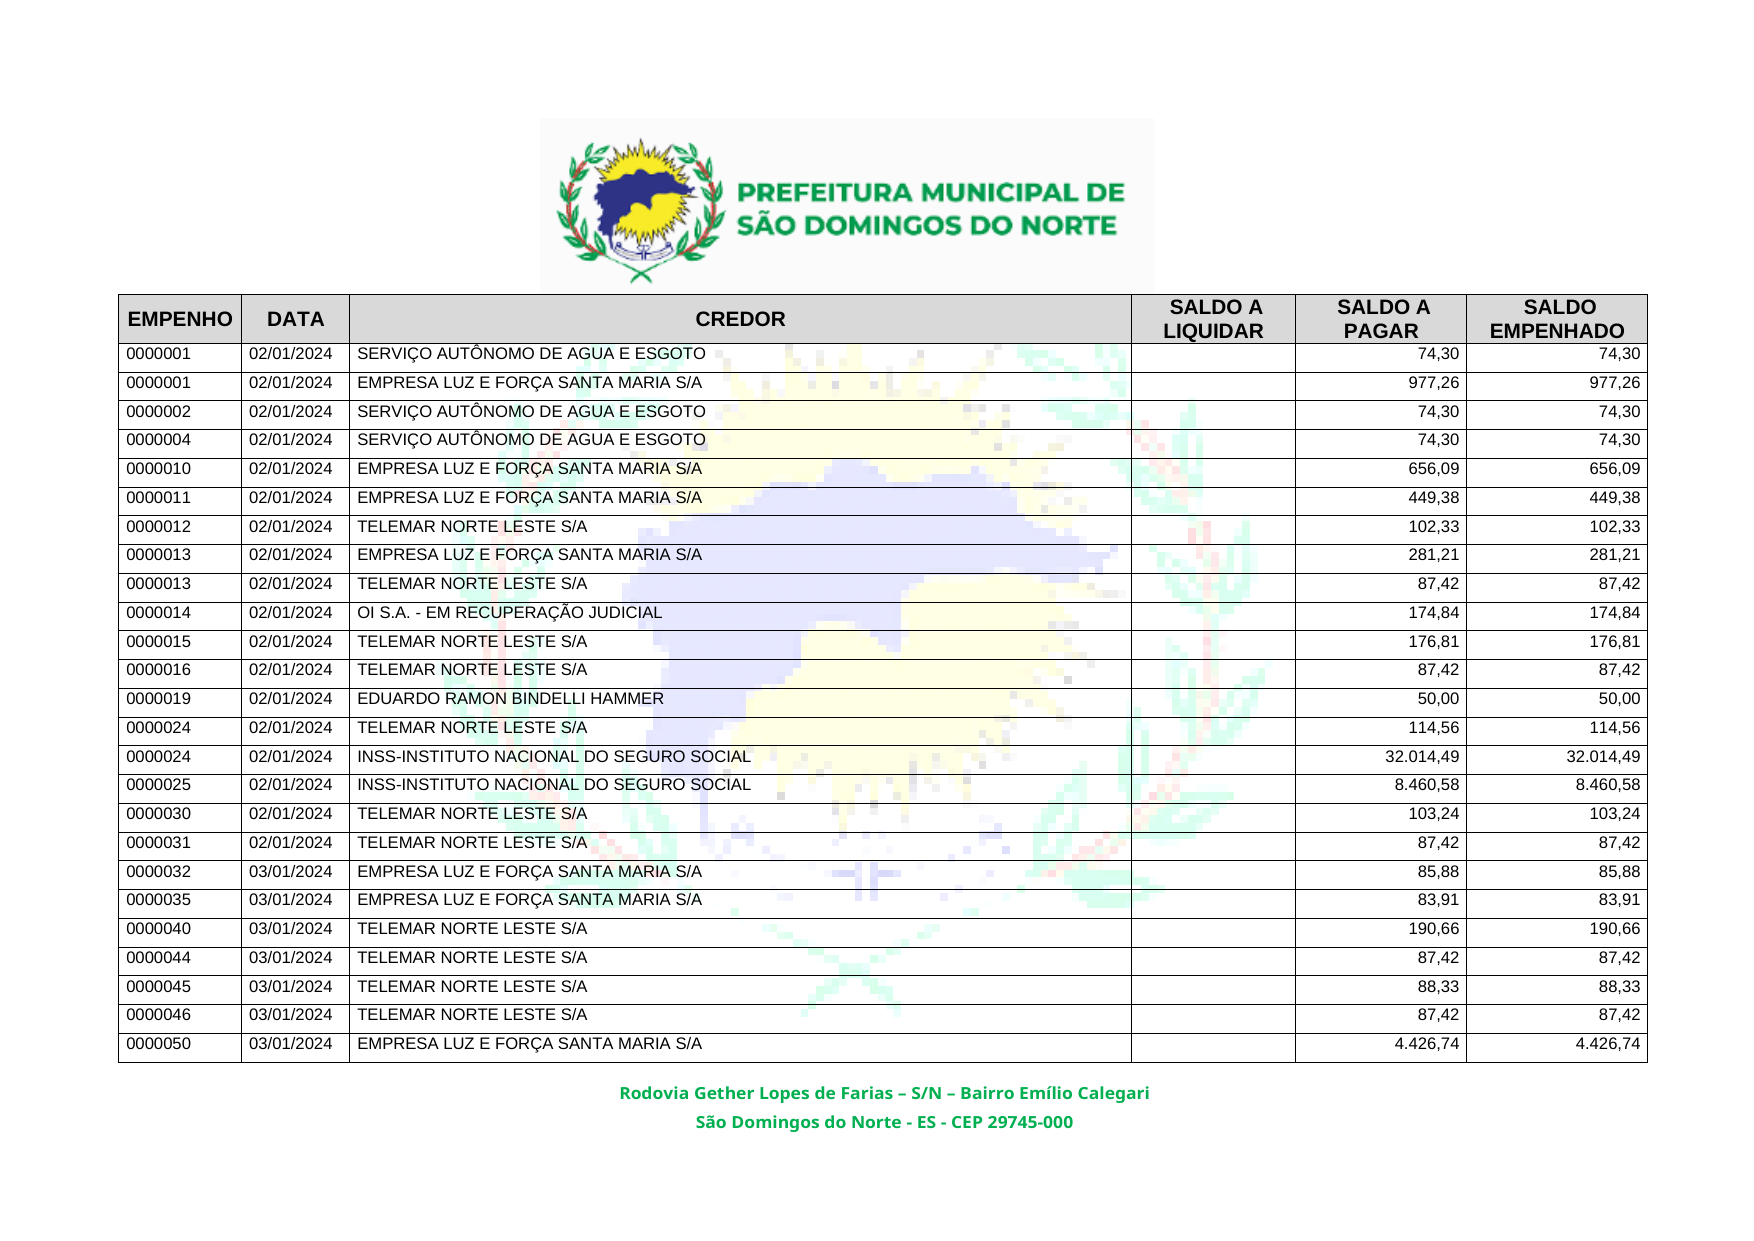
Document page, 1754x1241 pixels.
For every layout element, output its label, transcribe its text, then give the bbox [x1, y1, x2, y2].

table_cell 02/01/2024 [242, 401, 349, 429]
table_cell 0000032 [119, 861, 241, 889]
table_cell [1132, 603, 1295, 630]
table_cell 0000016 [119, 660, 241, 688]
table_cell 0000019 [119, 689, 241, 717]
table_cell 8.460,58 [1467, 775, 1647, 803]
table_cell 0000024 [119, 746, 241, 774]
table_cell 88,33 [1296, 976, 1466, 1004]
table_header SALDO EMPENHADO [1467, 295, 1647, 343]
table_header EMPENHO [119, 295, 241, 343]
table_cell 281,21 [1296, 545, 1466, 573]
table_cell 88,33 [1467, 976, 1647, 1004]
table_cell 74,30 [1467, 344, 1647, 372]
table_header SALDO A LIQUIDAR [1132, 295, 1295, 343]
table_cell TELEMAR NORTE LESTE S/A [350, 919, 1131, 947]
table_cell 0000012 [119, 516, 241, 544]
table_cell TELEMAR NORTE LESTE S/A [350, 833, 1131, 860]
table_cell 02/01/2024 [242, 689, 349, 717]
table_cell 0000035 [119, 890, 241, 918]
table_cell SERVIÇO AUTÔNOMO DE AGUA E ESGOTO [350, 344, 1131, 372]
table_cell OI S.A. - EM RECUPERAÇÃO JUDICIAL [350, 603, 1131, 630]
table_cell 174,84 [1467, 603, 1647, 630]
table_cell 87,42 [1296, 948, 1466, 975]
table_cell 0000014 [119, 603, 241, 630]
table_cell 0000030 [119, 804, 241, 832]
table_cell EMPRESA LUZ E FORÇA SANTA MARIA S/A [350, 373, 1131, 400]
table_cell TELEMAR NORTE LESTE S/A [350, 976, 1131, 1004]
table_cell 87,42 [1467, 948, 1647, 975]
table_cell 0000013 [119, 574, 241, 602]
table_cell [1132, 631, 1295, 659]
table_cell 03/01/2024 [242, 861, 349, 889]
table_cell TELEMAR NORTE LESTE S/A [350, 804, 1131, 832]
table_cell 0000024 [119, 718, 241, 745]
table_cell EMPRESA LUZ E FORÇA SANTA MARIA S/A [350, 861, 1131, 889]
table_cell 0000010 [119, 459, 241, 487]
table_cell 02/01/2024 [242, 430, 349, 458]
table_cell EMPRESA LUZ E FORÇA SANTA MARIA S/A [350, 488, 1131, 515]
table_cell 174,84 [1296, 603, 1466, 630]
table_cell 0000011 [119, 488, 241, 515]
table_cell 176,81 [1296, 631, 1466, 659]
table_cell 0000025 [119, 775, 241, 803]
table_cell 02/01/2024 [242, 344, 349, 372]
table_cell 977,26 [1467, 373, 1647, 400]
table_cell [1132, 804, 1295, 832]
table_cell 4.426,74 [1467, 1034, 1647, 1062]
table_cell 02/01/2024 [242, 516, 349, 544]
table_cell 449,38 [1296, 488, 1466, 515]
table_cell 02/01/2024 [242, 631, 349, 659]
table_cell 02/01/2024 [242, 373, 349, 400]
table_cell 103,24 [1296, 804, 1466, 832]
table_cell TELEMAR NORTE LESTE S/A [350, 718, 1131, 745]
table_cell EMPRESA LUZ E FORÇA SANTA MARIA S/A [350, 890, 1131, 918]
table_cell 87,42 [1296, 574, 1466, 602]
table_cell 449,38 [1467, 488, 1647, 515]
table_cell [1132, 1005, 1295, 1033]
table_cell [1132, 1034, 1295, 1062]
table_cell 0000015 [119, 631, 241, 659]
table_cell [1132, 718, 1295, 745]
table_cell 02/01/2024 [242, 488, 349, 515]
table_cell [1132, 373, 1295, 400]
table_cell 0000050 [119, 1034, 241, 1062]
table_cell TELEMAR NORTE LESTE S/A [350, 574, 1131, 602]
table_cell 74,30 [1296, 430, 1466, 458]
table_cell [1132, 545, 1295, 573]
table_cell 03/01/2024 [242, 919, 349, 947]
table_cell [1132, 689, 1295, 717]
picture [540, 118, 1155, 294]
table_cell [1132, 775, 1295, 803]
table_cell 0000001 [119, 373, 241, 400]
table_cell TELEMAR NORTE LESTE S/A [350, 631, 1131, 659]
table_cell 114,56 [1296, 718, 1466, 745]
table_cell 87,42 [1467, 833, 1647, 860]
table_cell [1132, 919, 1295, 947]
table_cell [1132, 833, 1295, 860]
table_cell TELEMAR NORTE LESTE S/A [350, 660, 1131, 688]
table_cell 03/01/2024 [242, 1034, 349, 1062]
table_header CREDOR [350, 295, 1131, 343]
table_cell 87,42 [1467, 1005, 1647, 1033]
table_cell [1132, 890, 1295, 918]
table_cell 83,91 [1296, 890, 1466, 918]
table_cell 0000004 [119, 430, 241, 458]
table_cell 02/01/2024 [242, 574, 349, 602]
table_cell 281,21 [1467, 545, 1647, 573]
table_cell 190,66 [1467, 919, 1647, 947]
table_cell 02/01/2024 [242, 804, 349, 832]
table_cell 03/01/2024 [242, 890, 349, 918]
table_cell [1132, 574, 1295, 602]
table_cell 02/01/2024 [242, 718, 349, 745]
table_cell TELEMAR NORTE LESTE S/A [350, 1005, 1131, 1033]
table_cell 03/01/2024 [242, 1005, 349, 1033]
table_cell 87,42 [1296, 833, 1466, 860]
table_cell EDUARDO RAMON BINDELLI HAMMER [350, 689, 1131, 717]
table_cell [1132, 401, 1295, 429]
table_cell 0000046 [119, 1005, 241, 1033]
table_cell SERVIÇO AUTÔNOMO DE AGUA E ESGOTO [350, 430, 1131, 458]
table_cell 0000044 [119, 948, 241, 975]
table_cell [1132, 660, 1295, 688]
table_cell 0000031 [119, 833, 241, 860]
table_cell 32.014,49 [1467, 746, 1647, 774]
table_cell 03/01/2024 [242, 948, 349, 975]
table_cell [1132, 746, 1295, 774]
table_cell 8.460,58 [1296, 775, 1466, 803]
table_cell 103,24 [1467, 804, 1647, 832]
table_cell [1132, 430, 1295, 458]
table_cell 0000013 [119, 545, 241, 573]
table_cell 74,30 [1467, 401, 1647, 429]
table_cell 114,56 [1467, 718, 1647, 745]
table_cell 83,91 [1467, 890, 1647, 918]
table_cell INSS-INSTITUTO NACIONAL DO SEGURO SOCIAL [350, 775, 1131, 803]
table_cell [1132, 459, 1295, 487]
table_cell [1132, 948, 1295, 975]
table_cell [1132, 344, 1295, 372]
table_cell 87,42 [1467, 660, 1647, 688]
table_cell 176,81 [1467, 631, 1647, 659]
table_cell 656,09 [1296, 459, 1466, 487]
table_header SALDO A PAGAR [1296, 295, 1466, 343]
table_cell [1132, 488, 1295, 515]
table_cell EMPRESA LUZ E FORÇA SANTA MARIA S/A [350, 545, 1131, 573]
table_cell 0000045 [119, 976, 241, 1004]
table_cell [1132, 861, 1295, 889]
table_cell 02/01/2024 [242, 775, 349, 803]
table_cell 4.426,74 [1296, 1034, 1466, 1062]
table_cell 02/01/2024 [242, 833, 349, 860]
table_cell 0000040 [119, 919, 241, 947]
table_cell 87,42 [1296, 1005, 1466, 1033]
table_cell 02/01/2024 [242, 545, 349, 573]
table_cell 02/01/2024 [242, 746, 349, 774]
table_cell 87,42 [1467, 574, 1647, 602]
table_header DATA [242, 295, 349, 343]
table_cell 02/01/2024 [242, 603, 349, 630]
table_cell 85,88 [1296, 861, 1466, 889]
table_cell 977,26 [1296, 373, 1466, 400]
table_cell 02/01/2024 [242, 660, 349, 688]
table_cell SERVIÇO AUTÔNOMO DE AGUA E ESGOTO [350, 401, 1131, 429]
table_cell EMPRESA LUZ E FORÇA SANTA MARIA S/A [350, 459, 1131, 487]
table_cell 102,33 [1296, 516, 1466, 544]
table_cell TELEMAR NORTE LESTE S/A [350, 516, 1131, 544]
table_cell [1132, 516, 1295, 544]
table_cell INSS-INSTITUTO NACIONAL DO SEGURO SOCIAL [350, 746, 1131, 774]
table_cell 50,00 [1467, 689, 1647, 717]
table_cell 74,30 [1467, 430, 1647, 458]
table_cell TELEMAR NORTE LESTE S/A [350, 948, 1131, 975]
table_cell 32.014,49 [1296, 746, 1466, 774]
table_cell 0000002 [119, 401, 241, 429]
table_cell 0000001 [119, 344, 241, 372]
table_cell 190,66 [1296, 919, 1466, 947]
table_cell 102,33 [1467, 516, 1647, 544]
table_cell 02/01/2024 [242, 459, 349, 487]
table_cell [1132, 976, 1295, 1004]
table_cell 87,42 [1296, 660, 1466, 688]
table_cell 03/01/2024 [242, 976, 349, 1004]
table_cell 74,30 [1296, 344, 1466, 372]
table_cell EMPRESA LUZ E FORÇA SANTA MARIA S/A [350, 1034, 1131, 1062]
table_cell 74,30 [1296, 401, 1466, 429]
table_cell 50,00 [1296, 689, 1466, 717]
table_cell 656,09 [1467, 459, 1647, 487]
table_cell 85,88 [1467, 861, 1647, 889]
